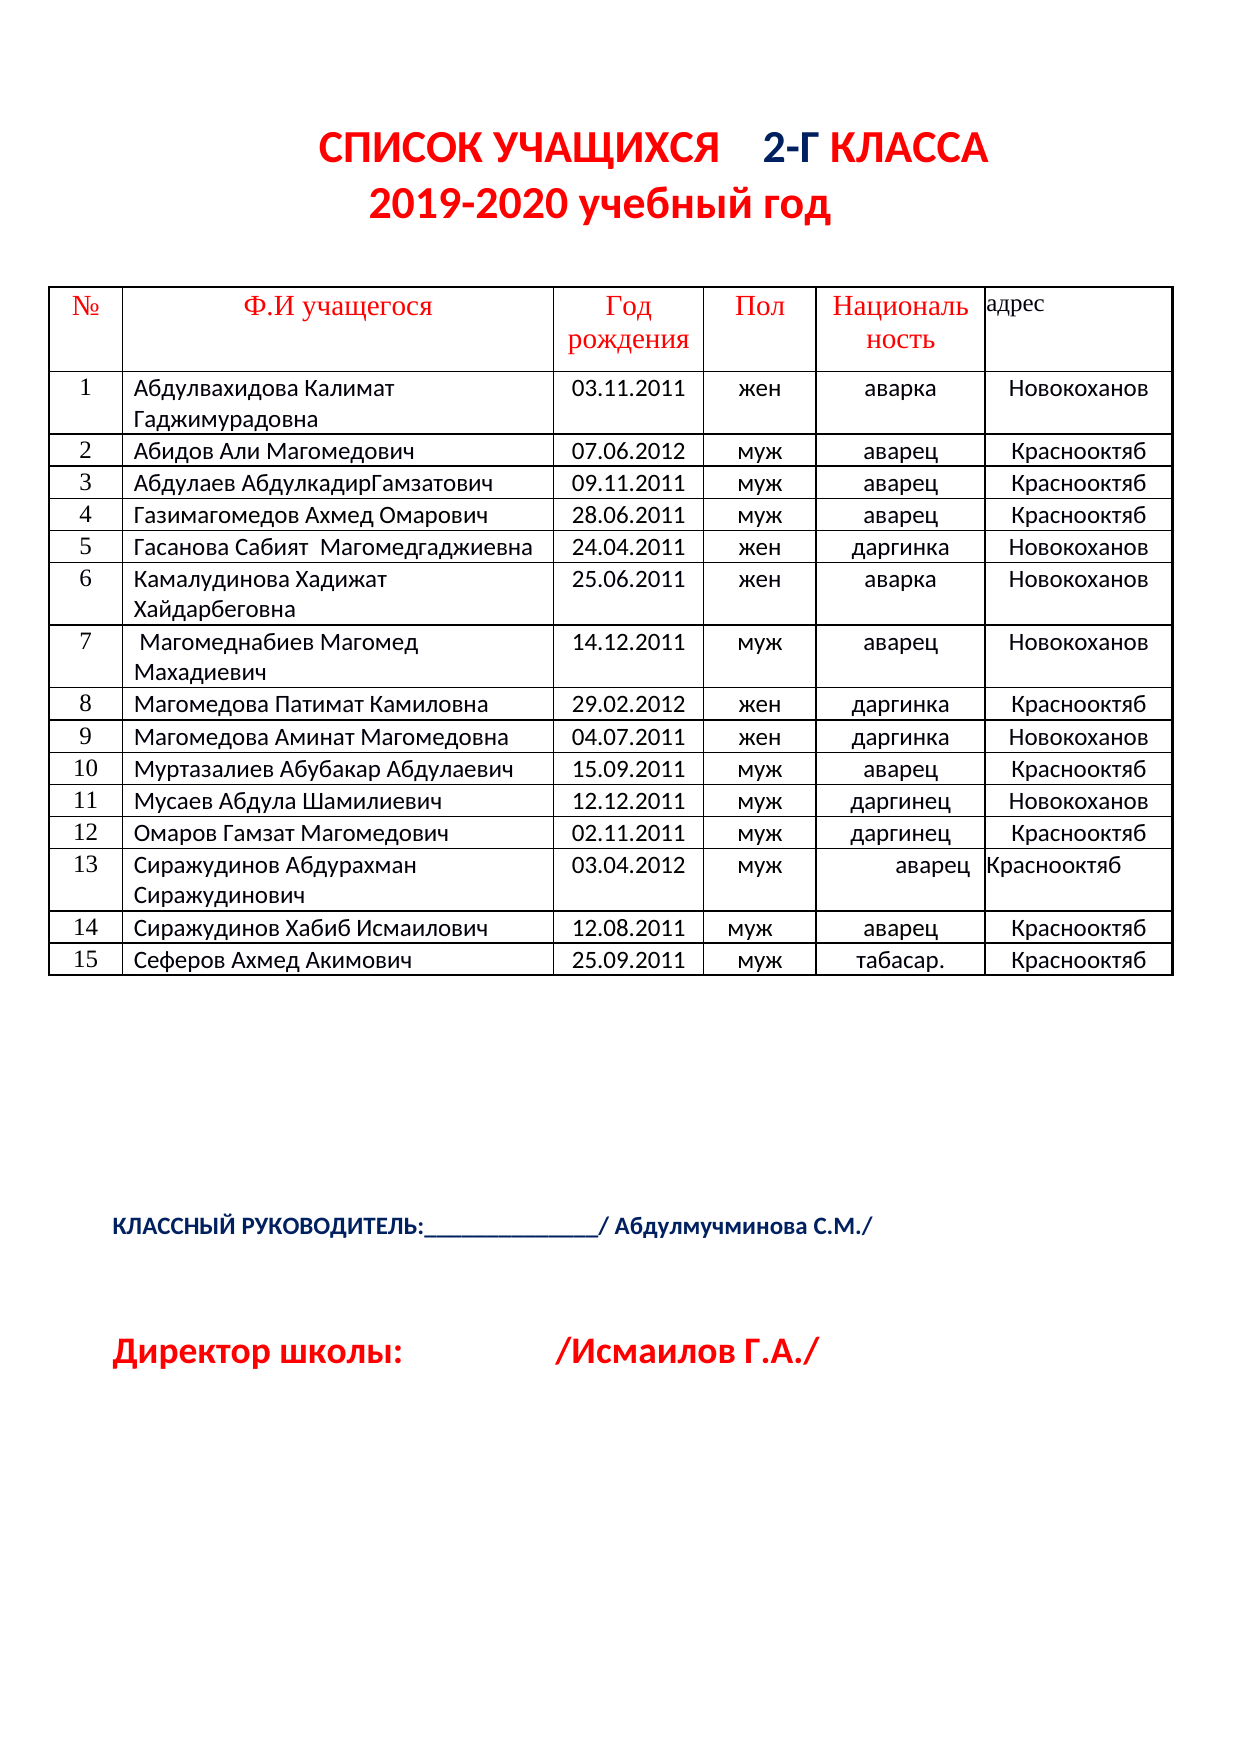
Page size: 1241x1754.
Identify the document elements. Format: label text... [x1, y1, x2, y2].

table_cell 29.02.2012 [554, 688, 703, 719]
text КЛАССНЫЙ РУКОВОДИТЕЛЬ:______________/ Абдулмучминова С.М./ [112, 1211, 1087, 1241]
table_cell жен [704, 531, 815, 562]
text Директор школы: /Исмаилов Г.А./ [112, 1327, 1087, 1373]
table_cell жен [704, 688, 815, 719]
table_cell 11 [50, 785, 122, 816]
table_cell 5 [50, 531, 122, 562]
table_cell муж [704, 467, 815, 497]
table_cell Омаров Гамзат Магомедович [123, 817, 553, 848]
table_cell Сеферов Ахмед Акимович [123, 944, 553, 974]
table_cell табасар. [817, 944, 984, 974]
table_cell Краснооктяб [986, 499, 1171, 529]
table_cell 03.11.2011 [554, 372, 703, 433]
table_cell Новокоханов [986, 785, 1171, 816]
table_cell Магомедова Аминат Магомедовна [123, 721, 553, 751]
table_cell аварец [817, 626, 984, 687]
table_cell муж [704, 912, 815, 942]
table_cell аварец [817, 467, 984, 497]
table_cell аварец [817, 849, 984, 910]
table_header № [50, 288, 122, 371]
table_cell муж [704, 785, 815, 816]
table_cell 04.07.2011 [554, 721, 703, 751]
table_cell Краснооктяб [986, 817, 1171, 848]
table_cell Сиражудинов Хабиб Исмаилович [123, 912, 553, 942]
table_cell Гасанова Сабият Магомедгаджиевна [123, 531, 553, 562]
table_cell Магомедова Патимат Камиловна [123, 688, 553, 719]
table_header адрес [986, 288, 1171, 371]
table_header Ф.И учащегося [123, 288, 553, 371]
table_cell 4 [50, 499, 122, 529]
table_cell Муртазалиев Абубакар Абдулаевич [123, 753, 553, 783]
table_cell 9 [50, 721, 122, 751]
table_cell 12.08.2011 [554, 912, 703, 942]
table_cell 15 [50, 944, 122, 974]
table_cell 13 [50, 849, 122, 910]
table_header Год рождения [554, 288, 703, 371]
table_cell Абидов Али Магомедович [123, 435, 553, 465]
table_cell Краснооктяб [986, 912, 1171, 942]
table_cell аварец [817, 753, 984, 783]
table_cell Абдулвахидова Калимат Гаджимурадовна [123, 372, 553, 433]
table_cell муж [704, 435, 815, 465]
table_cell 7 [50, 626, 122, 687]
table_cell 3 [50, 467, 122, 497]
table_cell даргинец [817, 817, 984, 848]
table_cell муж [704, 849, 815, 910]
table_cell 25.09.2011 [554, 944, 703, 974]
table_cell аварец [817, 912, 984, 942]
table_cell Сиражудинов Абдурахман Сиражудинович [123, 849, 553, 910]
table_cell Краснооктяб [986, 435, 1171, 465]
table_cell Краснооктяб [986, 849, 1171, 910]
table_cell 14 [50, 912, 122, 942]
table_cell Камалудинова Хадижат Хайдарбеговна [123, 563, 553, 624]
table_cell даргинец [817, 785, 984, 816]
table_cell аварка [817, 563, 984, 624]
table_cell жен [704, 563, 815, 624]
table_cell 6 [50, 563, 122, 624]
table_cell даргинка [817, 531, 984, 562]
table_cell 02.11.2011 [554, 817, 703, 848]
table_cell жен [704, 721, 815, 751]
text 2019-2020 учебный год [112, 174, 1087, 230]
table_cell 8 [50, 688, 122, 719]
table_cell 12.12.2011 [554, 785, 703, 816]
table_cell 24.04.2011 [554, 531, 703, 562]
text СПИСОК УЧАЩИХСЯ 2-Г КЛАССА [112, 118, 1087, 174]
table_cell аварец [817, 435, 984, 465]
table_cell 28.06.2011 [554, 499, 703, 529]
table_header Пол [704, 288, 815, 371]
table_cell даргинка [817, 688, 984, 719]
table_cell Магомеднабиев Магомед Махадиевич [123, 626, 553, 687]
table_cell муж [704, 626, 815, 687]
table_cell Новокоханов [986, 626, 1171, 687]
table_cell 15.09.2011 [554, 753, 703, 783]
table_cell муж [704, 817, 815, 848]
table_cell 25.06.2011 [554, 563, 703, 624]
table_cell 14.12.2011 [554, 626, 703, 687]
table_cell Краснооктяб [986, 467, 1171, 497]
table_cell Газимагомедов Ахмед Омарович [123, 499, 553, 529]
table_cell Абдулаев АбдулкадирГамзатович [123, 467, 553, 497]
table_header Националь ность [817, 288, 984, 371]
table_cell 10 [50, 753, 122, 783]
table_cell Краснооктяб [986, 944, 1171, 974]
table_cell 12 [50, 817, 122, 848]
table_cell Краснооктяб [986, 753, 1171, 783]
table_cell аварец [817, 499, 984, 529]
table_cell Новокоханов [986, 531, 1171, 562]
table_cell аварка [817, 372, 984, 433]
table_cell Новокоханов [986, 721, 1171, 751]
table_cell Мусаев Абдула Шамилиевич [123, 785, 553, 816]
table_cell 09.11.2011 [554, 467, 703, 497]
table_cell муж [704, 499, 815, 529]
table_cell 2 [50, 435, 122, 465]
table_cell жен [704, 372, 815, 433]
table_cell Новокоханов [986, 563, 1171, 624]
table_cell 03.04.2012 [554, 849, 703, 910]
table_cell даргинка [817, 721, 984, 751]
table_cell муж [704, 944, 815, 974]
table_cell Новокоханов [986, 372, 1171, 433]
table_cell Краснооктяб [986, 688, 1171, 719]
table_cell 1 [50, 372, 122, 433]
table_cell 07.06.2012 [554, 435, 703, 465]
table_cell муж [704, 753, 815, 783]
